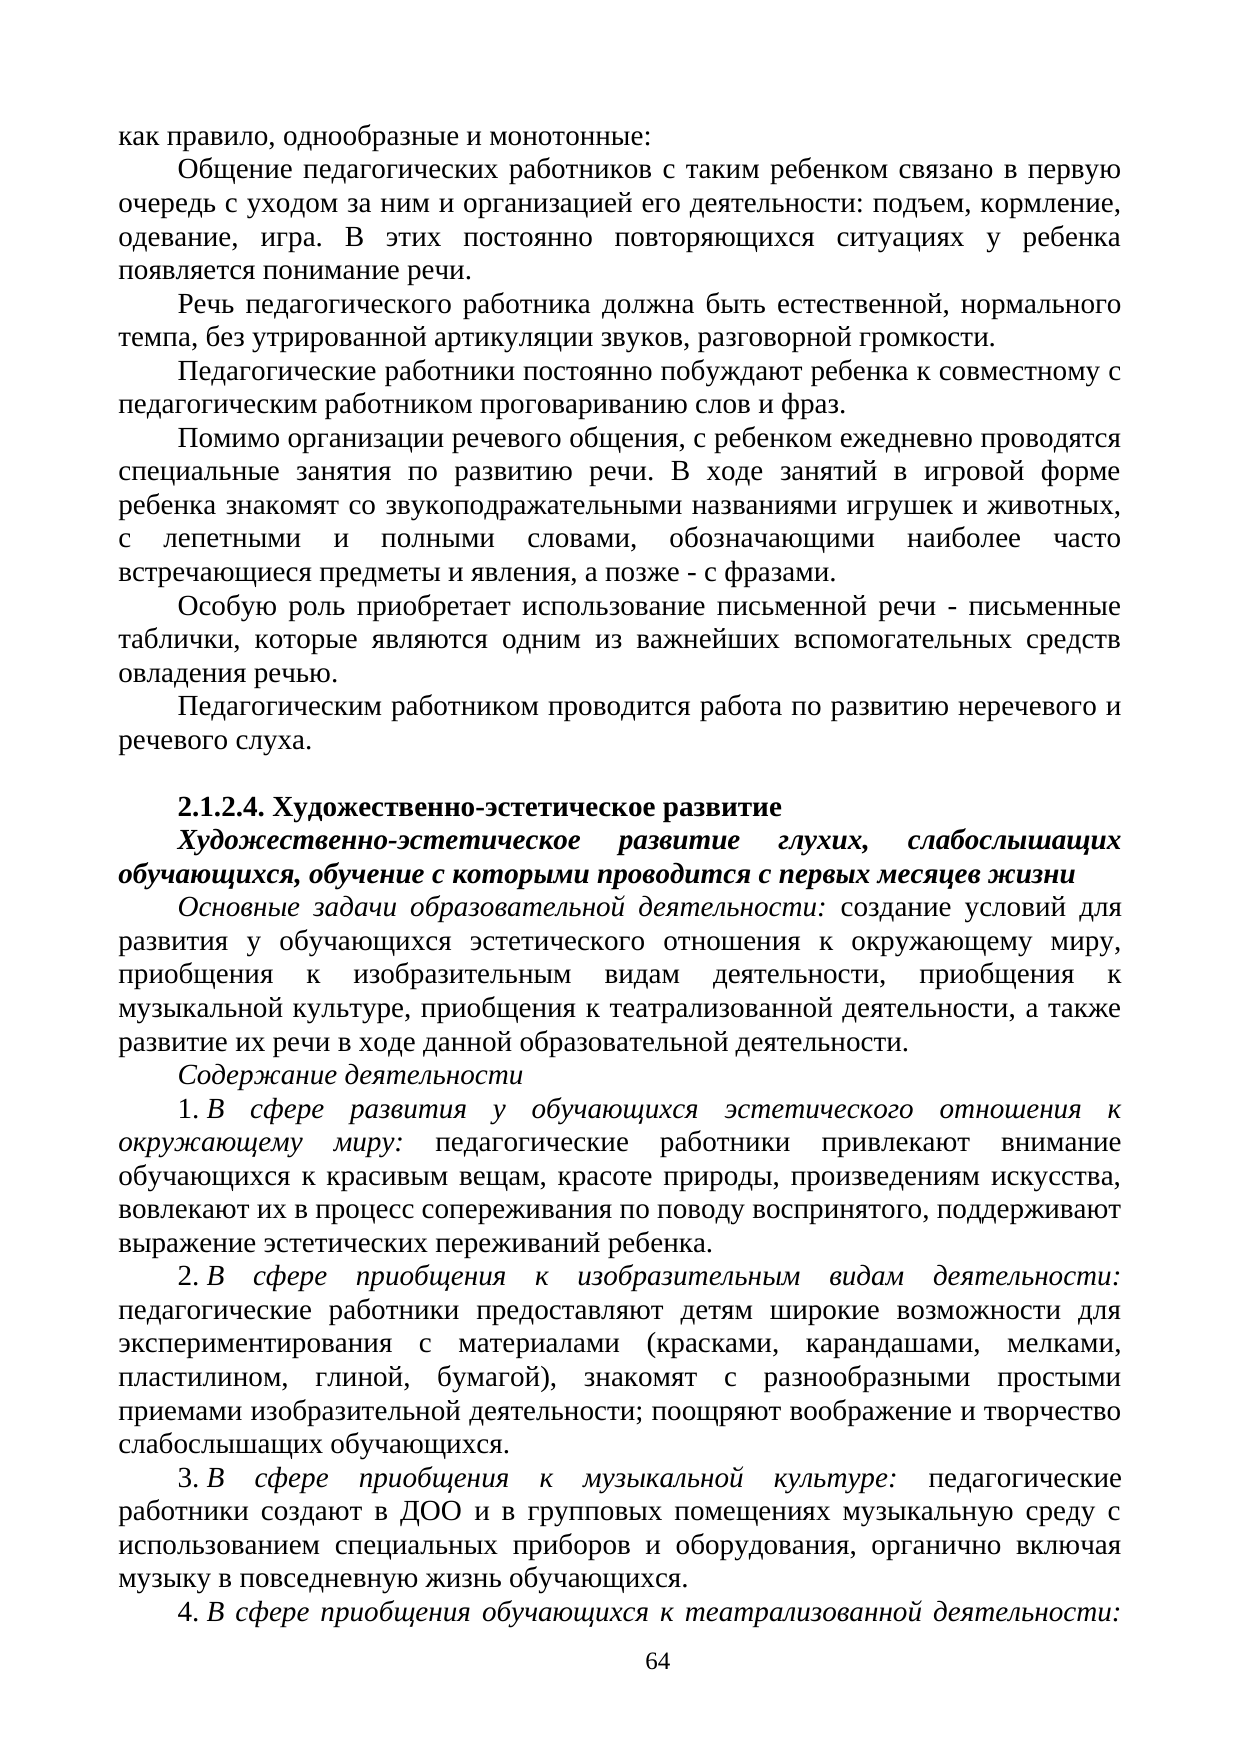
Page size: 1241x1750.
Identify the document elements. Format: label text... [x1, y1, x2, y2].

text Речь педагогического работника должна быть естественной, нормального темпа, без утрированной артикуляции звуков, разговорной громкости. [118, 286, 1122, 353]
text Общение педагогических работников с таким ребенком связано в первую очередь с уходом за ним и организацией его деятельности: подъем, кормление, одевание, игра. В этих постоянно повторяющихся ситуациях у ребенка появляется понимание речи. [118, 152, 1122, 286]
text Педагогические работники постоянно побуждают ребенка к совместному с педагогическим работником проговариванию слов и фраз. [118, 353, 1122, 420]
text Cодержание деятельности [118, 1057, 1122, 1091]
text 2. В сфере приобщения к изобразительным видам деятельности: педагогические работники предоставляют детям широкие возможности для экспериментирования с материалами (красками, карандашами, мелками, пластилином, глиной, бумагой), знакомят с разнообразными простыми приемами изобразительной деятельности; поощряют воображение и творчество слабослышащих обучающихся. [118, 1258, 1122, 1460]
text 3. В сфере приобщения к музыкальной культуре: педагогические работники создают в ДОО и в групповых помещениях музыкальную среду с использованием специальных приборов и оборудования, органично включая музыку в повседневную жизнь обучающихся. [118, 1460, 1122, 1594]
text Основные задачи образовательной деятельности: создание условий для развития у обучающихся эстетического отношения к окружающему миру, приобщения к изобразительным видам деятельности, приобщения к музыкальной культуре, приобщения к театрализованной деятельности, а также развитие их речи в ходе данной образовательной деятельности. [118, 889, 1122, 1057]
text Педагогическим работником проводится работа по развитию неречевого и речевого слуха. [118, 688, 1122, 755]
text 2.1.2.4. Художественно-эстетическое развитие [118, 789, 1122, 822]
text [118, 1594, 1122, 1627]
text 1. В сфере развития у обучающихся эстетического отношения к окружающему миру: педагогические работники привлекают внимание обучающихся к красивым вещам, красоте природы, произведениям искусства, вовлекают их в процесс сопереживания по поводу воспринятого, поддерживают выражение эстетических переживаний ребенка. [118, 1091, 1122, 1258]
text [118, 118, 1122, 152]
text Художественно-эстетическое развитие глухих, слабослышащих обучающихся, обучение с которыми проводится с первых месяцев жизни [118, 822, 1122, 889]
text Помимо организации речевого общения, с ребенком ежедневно проводятся специальные занятия по развитию речи. В ходе занятий в игровой форме ребенка знакомят со звукоподражательными названиями игрушек и животных, с лепетными и полными словами, обозначающими наиболее часто встречающиеся предметы и явления, а позже - с фразами. [118, 420, 1122, 588]
text Особую роль приобретает использование письменной речи - письменные таблички, которые являются одним из важнейших вспомогательных средств овладения речью. [118, 588, 1122, 688]
